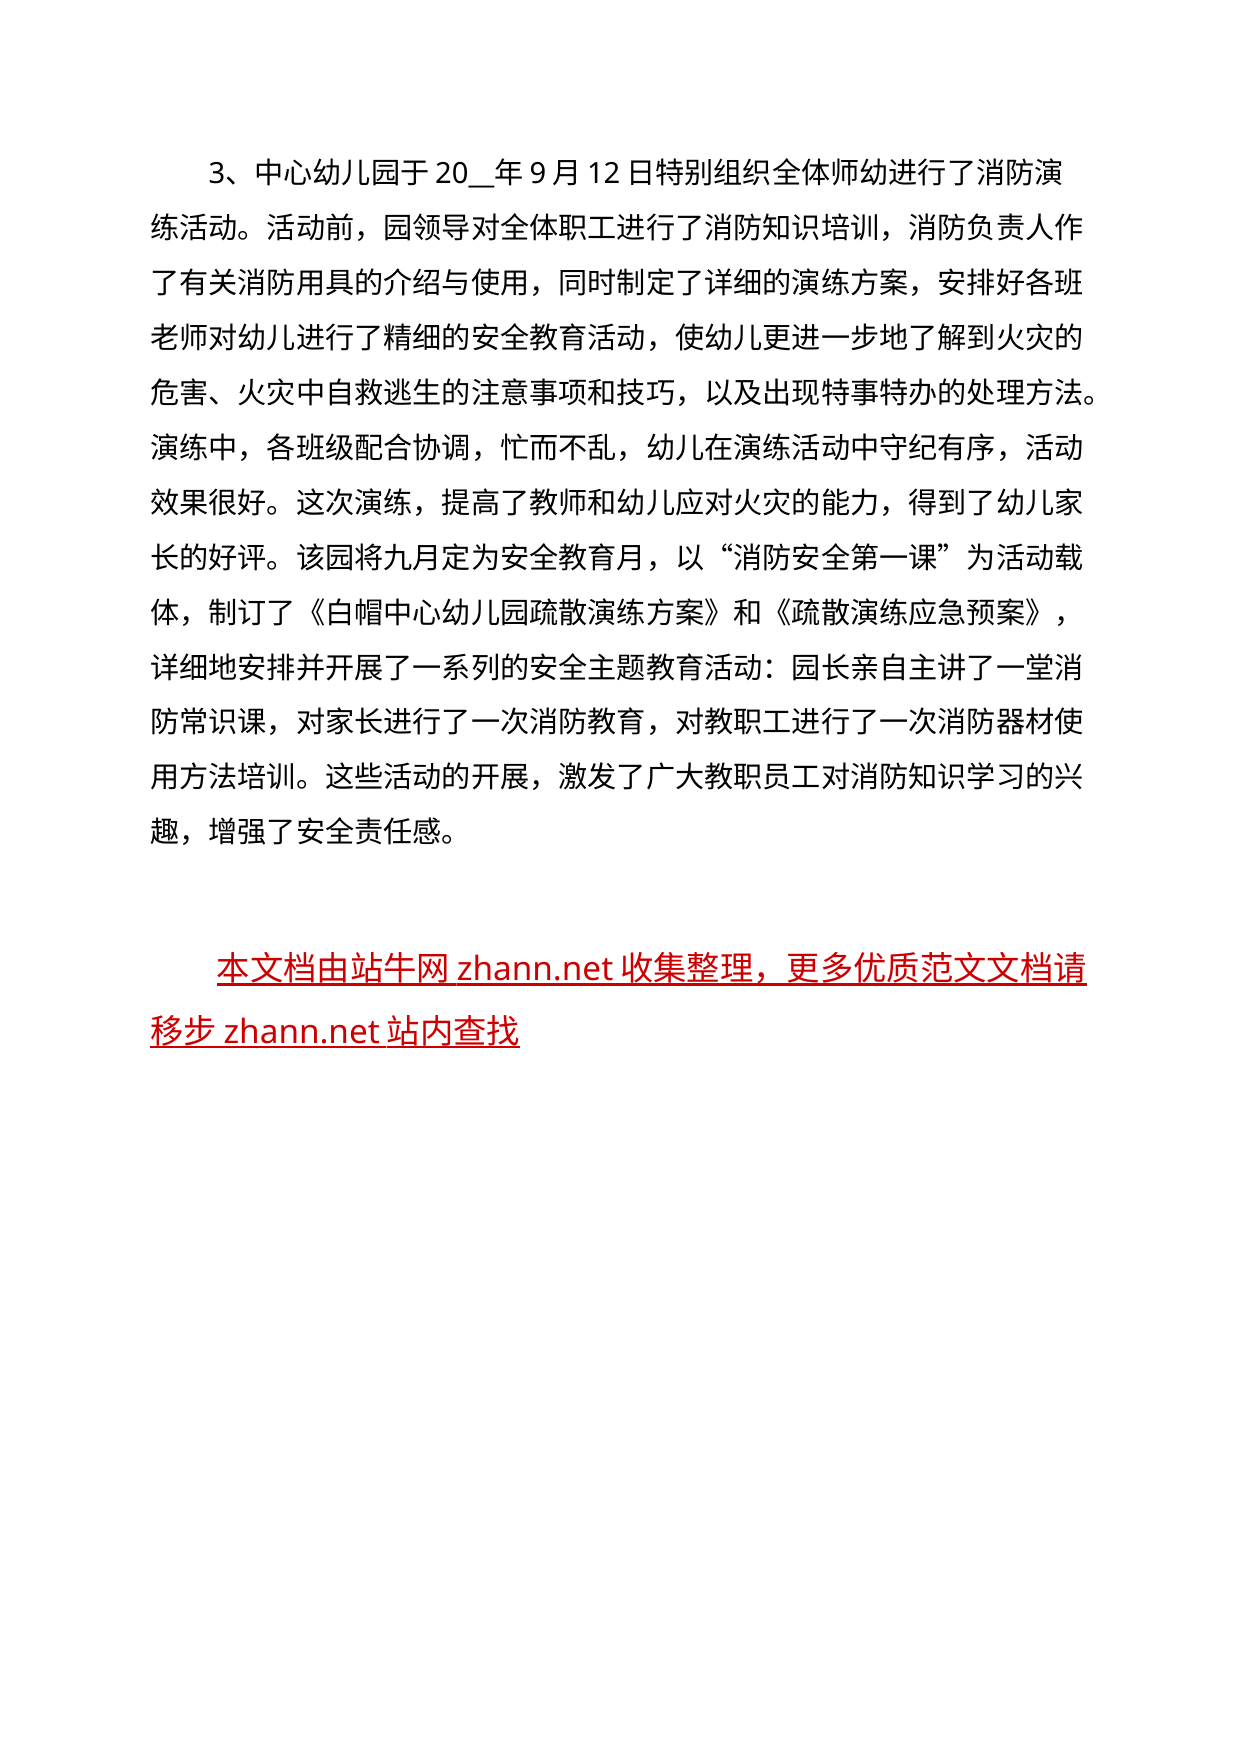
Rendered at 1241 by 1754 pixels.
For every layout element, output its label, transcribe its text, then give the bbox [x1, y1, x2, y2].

text 本文档由站牛网zhann.net收集整理，更多优质范文文档请移步zhann.net站内查找 [150, 942, 1090, 1053]
text 3、中心幼儿园于20__年9月12日特别组织全体师幼进行了消防演练活动。活动前，园领导对全体职工进行了消防知识培训，消防负责人作了有关消防用具的介绍与使用，同时制定了详细的演练方案，安排好各班老师对幼儿进行了精细的安全教育活动，使幼儿更进一步地了解到火灾的危害、火灾中自救逃生的注意事项和技巧，以及出现特事特办的处理方法。演练中，各班级配合协调，忙而不乱，幼儿在演练活动中守纪有序，活动效果很好。这次演练，提高了教师和幼儿应对火灾的能力，得到了幼儿家长的好评。该园将九月定为安全教育月，以“消防安全第一课”为活动载体，制订了《白帽中心幼儿园疏散演练方案》和《疏散演练应急预案》，详细地安排并开展了一系列的安全主题教育活动：园长亲自主讲了一堂消防常识课，对家长进行了一次消防教育，对教职工进行了一次消防器材使用方法培训。这些活动的开展，激发了广大教职员工对消防知识学习的兴趣，增强了安全责任感。 [150, 150, 1090, 851]
